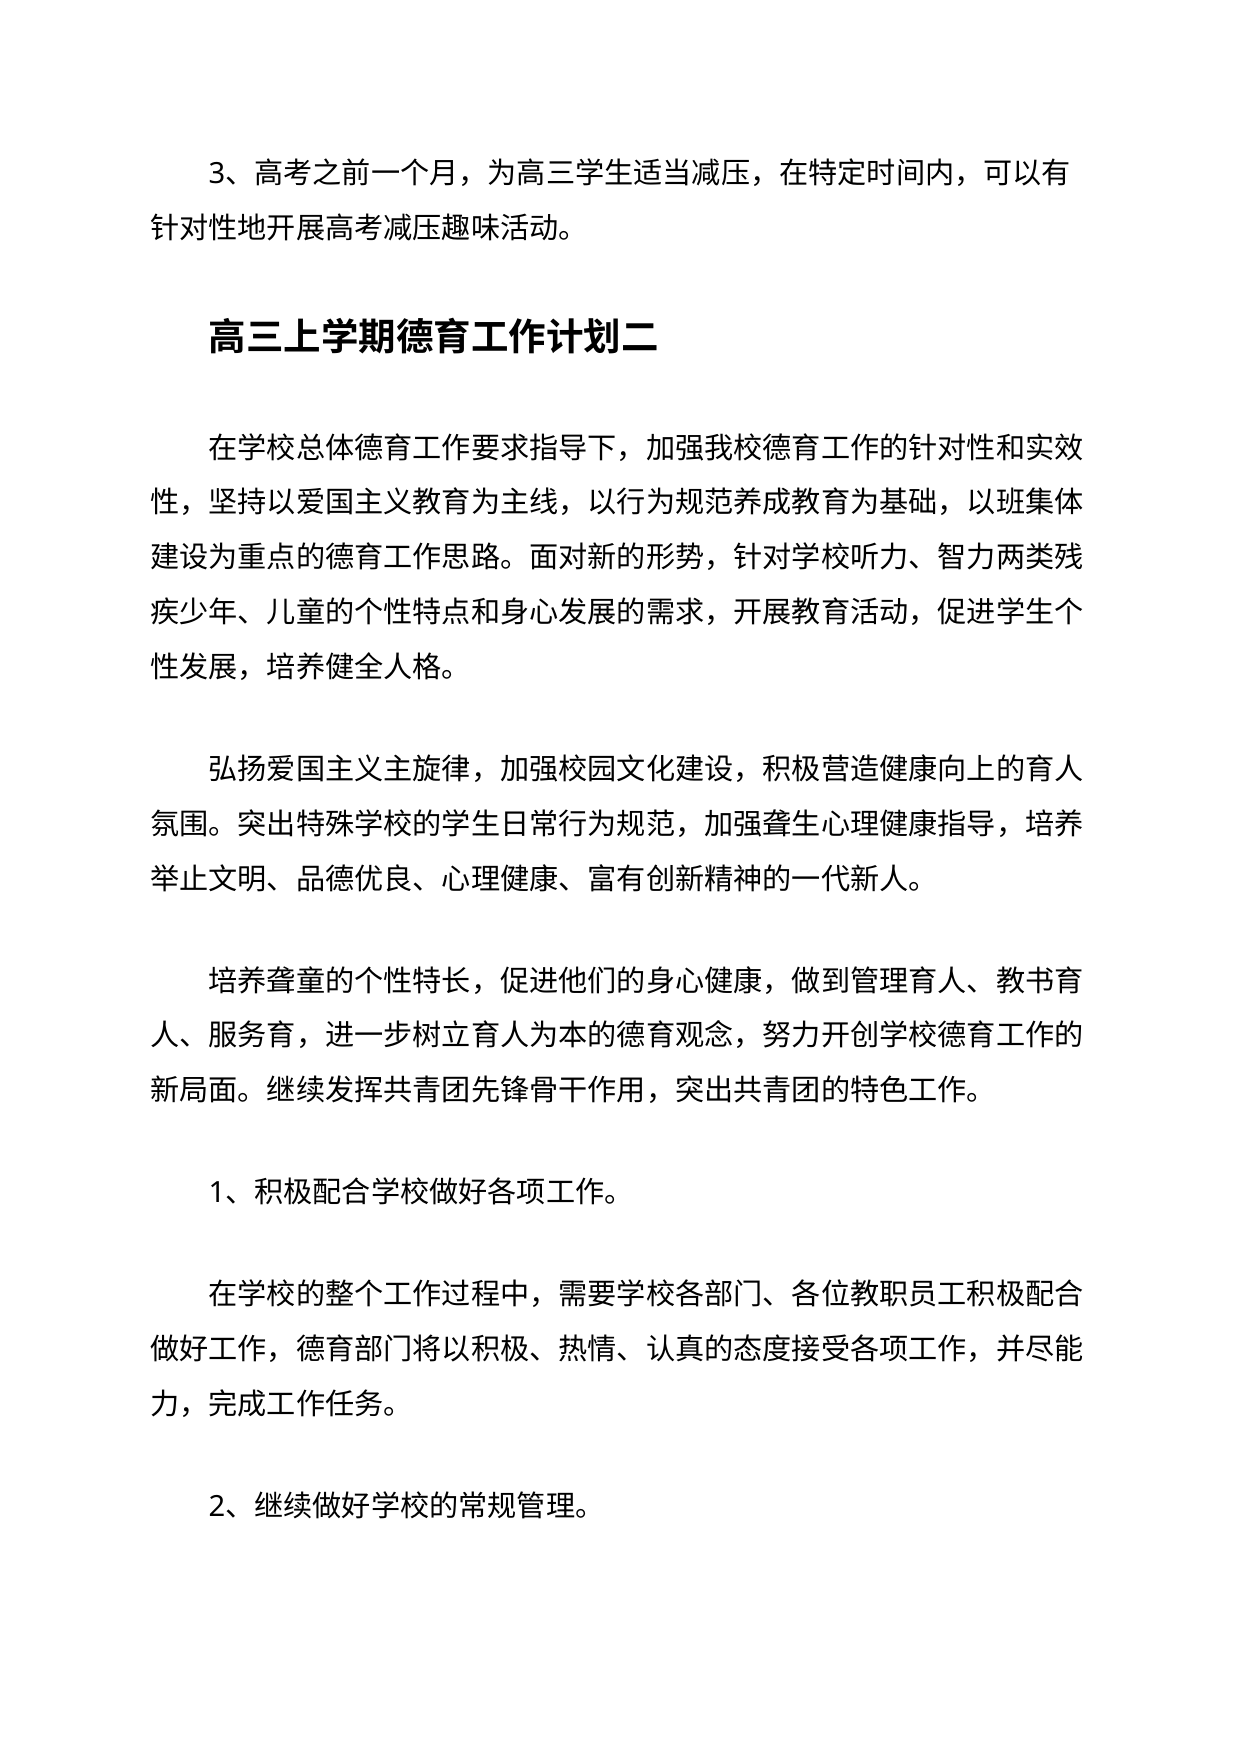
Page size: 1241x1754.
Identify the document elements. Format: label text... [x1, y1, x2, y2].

text 1、积极配合学校做好各项工作。 [150, 1169, 1090, 1211]
text 弘扬爱国主义主旋律，加强校园文化建设，积极营造健康向上的育人氛围。突出特殊学校的学生日常行为规范，加强聋生心理健康指导，培养举止文明、品德优良、心理健康、富有创新精神的一代新人。 [150, 746, 1090, 898]
text 2、继续做好学校的常规管理。 [150, 1482, 1090, 1524]
text 培养聋童的个性特长，促进他们的身心健康，做到管理育人、教书育人、服务育，进一步树立育人为本的德育观念，努力开创学校德育工作的新局面。继续发挥共青团先锋骨干作用，突出共青团的特色工作。 [150, 957, 1090, 1109]
text 在学校总体德育工作要求指导下，加强我校德育工作的针对性和实效性，坚持以爱国主义教育为主线，以行为规范养成教育为基础，以班集体建设为重点的德育工作思路。面对新的形势，针对学校听力、智力两类残疾少年、儿童的个性特点和身心发展的需求，开展教育活动，促进学生个性发展，培养健全人格。 [150, 424, 1090, 686]
text 高三上学期德育工作计划二 [150, 307, 1090, 361]
text 在学校的整个工作过程中，需要学校各部门、各位教职员工积极配合做好工作，德育部门将以积极、热情、认真的态度接受各项工作，并尽能力，完成工作任务。 [150, 1271, 1090, 1423]
text 3、高考之前一个月，为高三学生适当减压，在特定时间内，可以有针对性地开展高考减压趣味活动。 [150, 150, 1090, 247]
